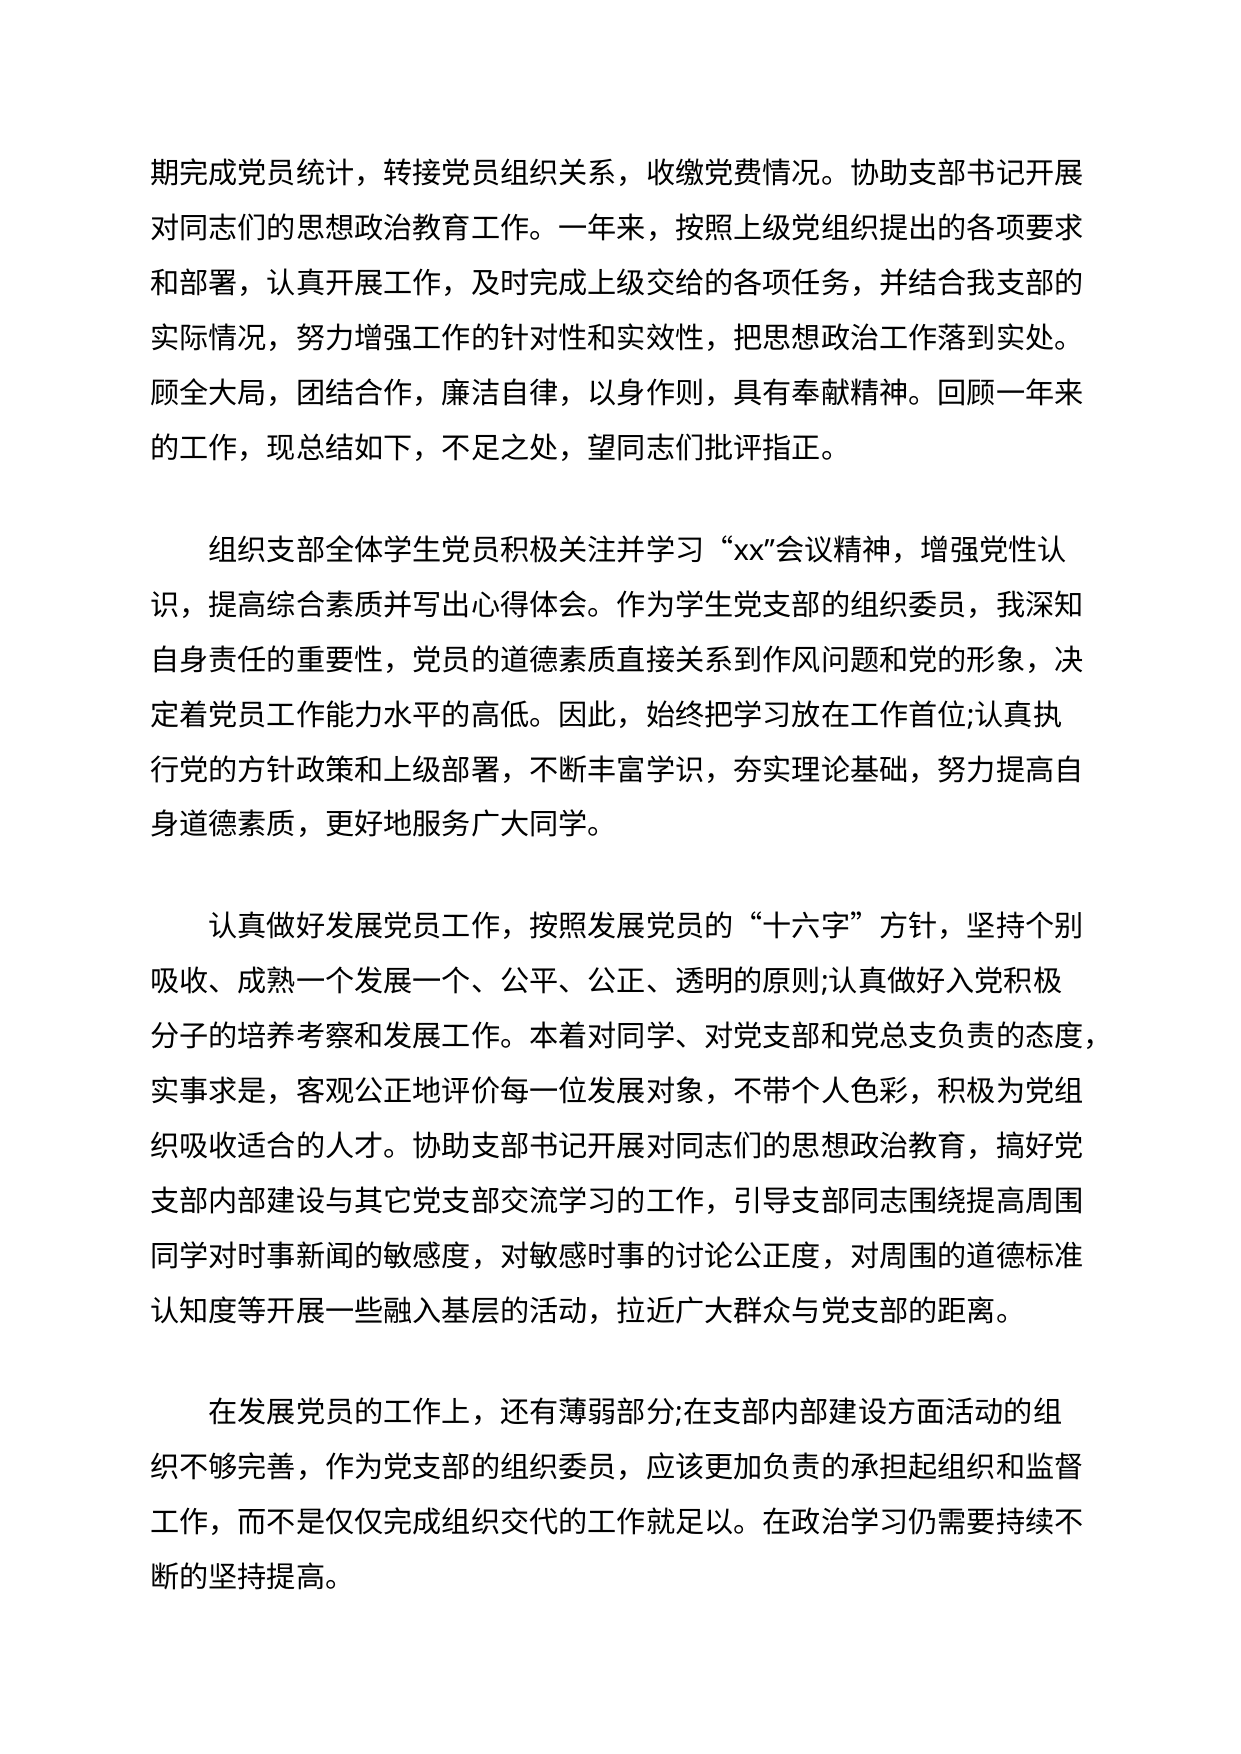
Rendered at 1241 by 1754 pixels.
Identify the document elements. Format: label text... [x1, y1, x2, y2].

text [150, 150, 1090, 467]
text 在发展党员的工作上，还有薄弱部分;在支部内部建设方面活动的组织不够完善，作为党支部的组织委员，应该更加负责的承担起组织和监督工作，而不是仅仅完成组织交代的工作就足以。在政治学习仍需要持续不断的坚持提高。 [150, 1389, 1090, 1596]
text 认真做好发展党员工作，按照发展党员的“十六字”方针，坚持个别吸收、成熟一个发展一个、公平、公正、透明的原则;认真做好入党积极分子的培养考察和发展工作。本着对同学、对党支部和党总支负责的态度，实事求是，客观公正地评价每一位发展对象，不带个人色彩，积极为党组织吸收适合的人才。协助支部书记开展对同志们的思想政治教育，搞好党支部内部建设与其它党支部交流学习的工作，引导支部同志围绕提高周围同学对时事新闻的敏感度，对敏感时事的讨论公正度，对周围的道德标准认知度等开展一些融入基层的活动，拉近广大群众与党支部的距离。 [150, 903, 1090, 1329]
text 组织支部全体学生党员积极关注并学习“xx”会议精神，增强党性认识，提高综合素质并写出心得体会。作为学生党支部的组织委员，我深知自身责任的重要性，党员的道德素质直接关系到作风问题和党的形象，决定着党员工作能力水平的高低。因此，始终把学习放在工作首位;认真执行党的方针政策和上级部署，不断丰富学识，夯实理论基础，努力提高自身道德素质，更好地服务广大同学。 [150, 526, 1090, 843]
